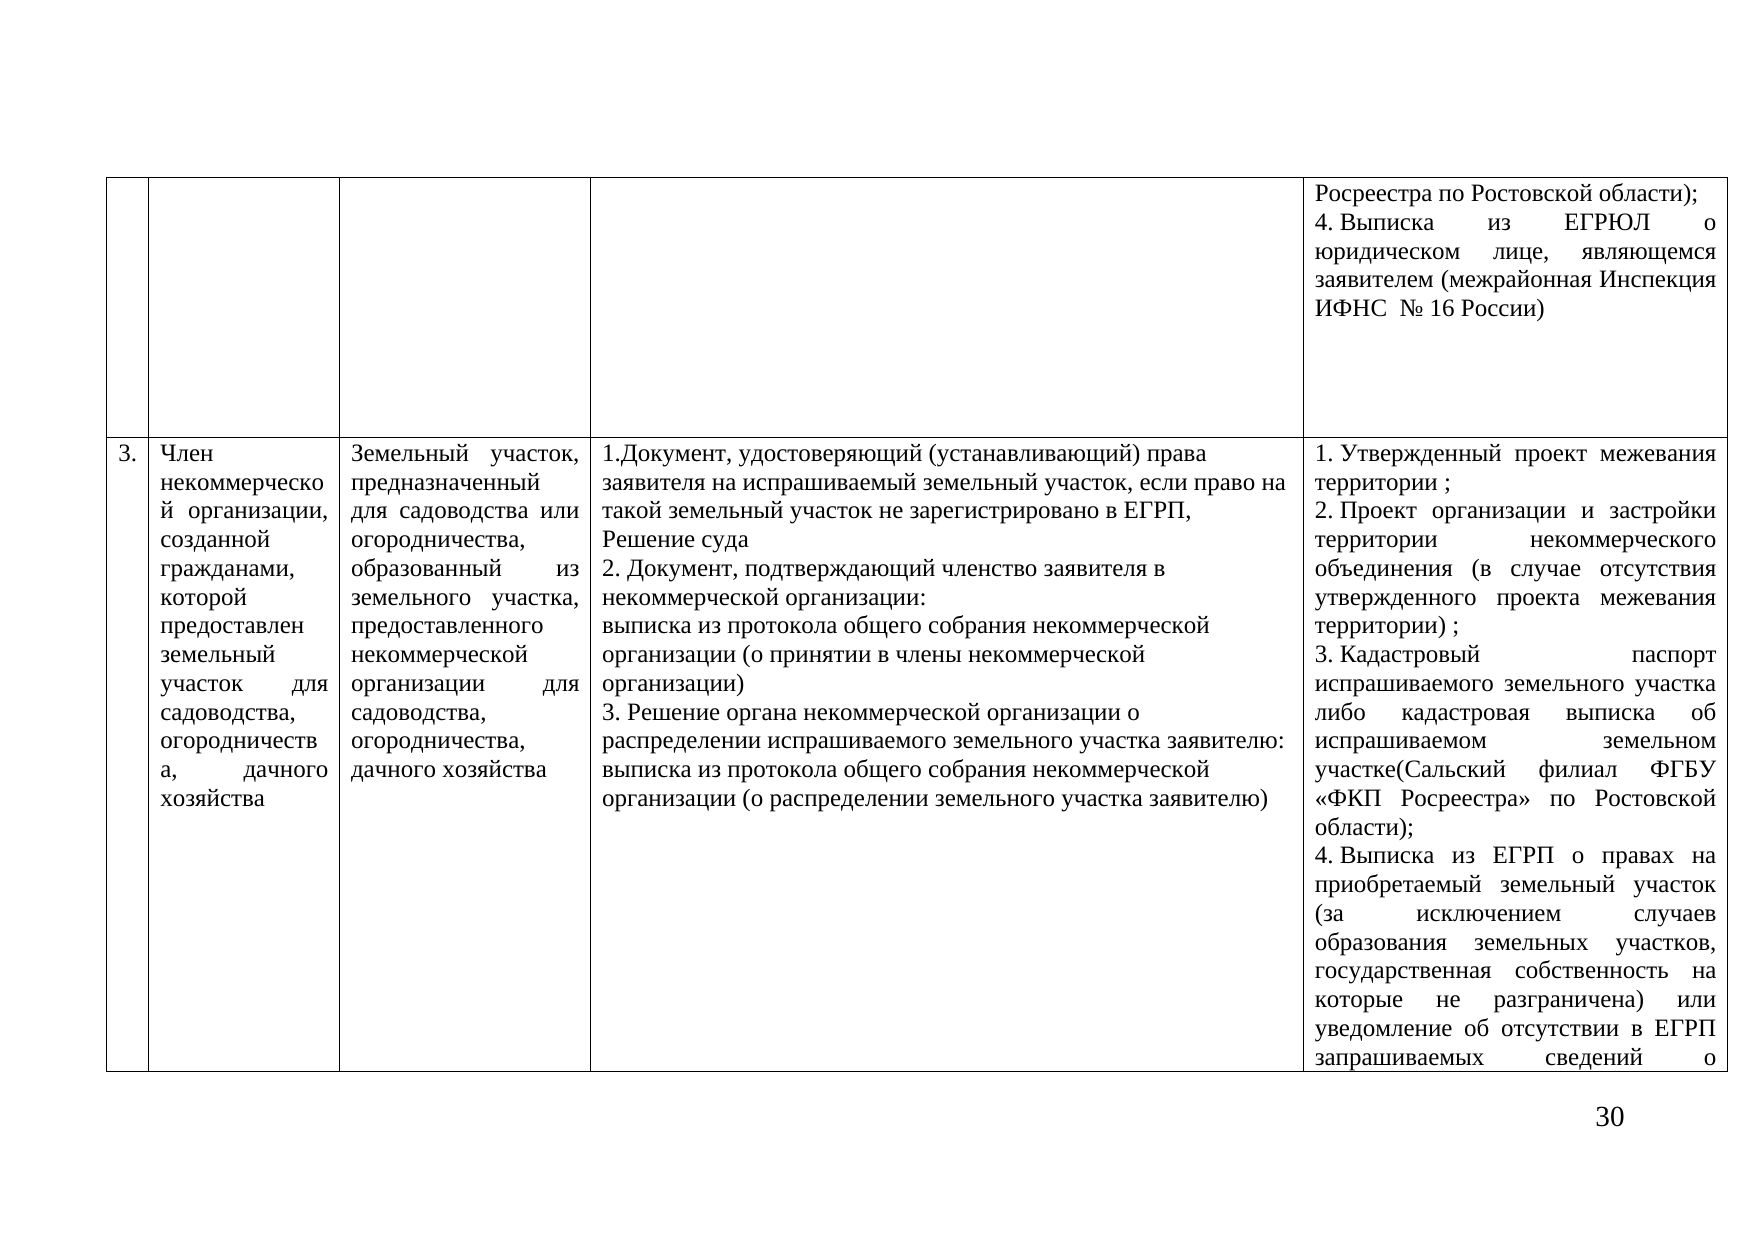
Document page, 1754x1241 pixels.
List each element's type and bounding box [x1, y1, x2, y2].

table_cell [340, 178, 590, 437]
table_cell [591, 178, 1303, 437]
table_cell [107, 178, 148, 437]
table_cell [591, 438, 1303, 1071]
table_cell [340, 438, 590, 1071]
table_cell [1304, 438, 1727, 1071]
table_cell [107, 438, 148, 1071]
table_cell [1304, 178, 1727, 437]
table_cell [149, 438, 339, 1071]
table_cell [149, 178, 339, 437]
